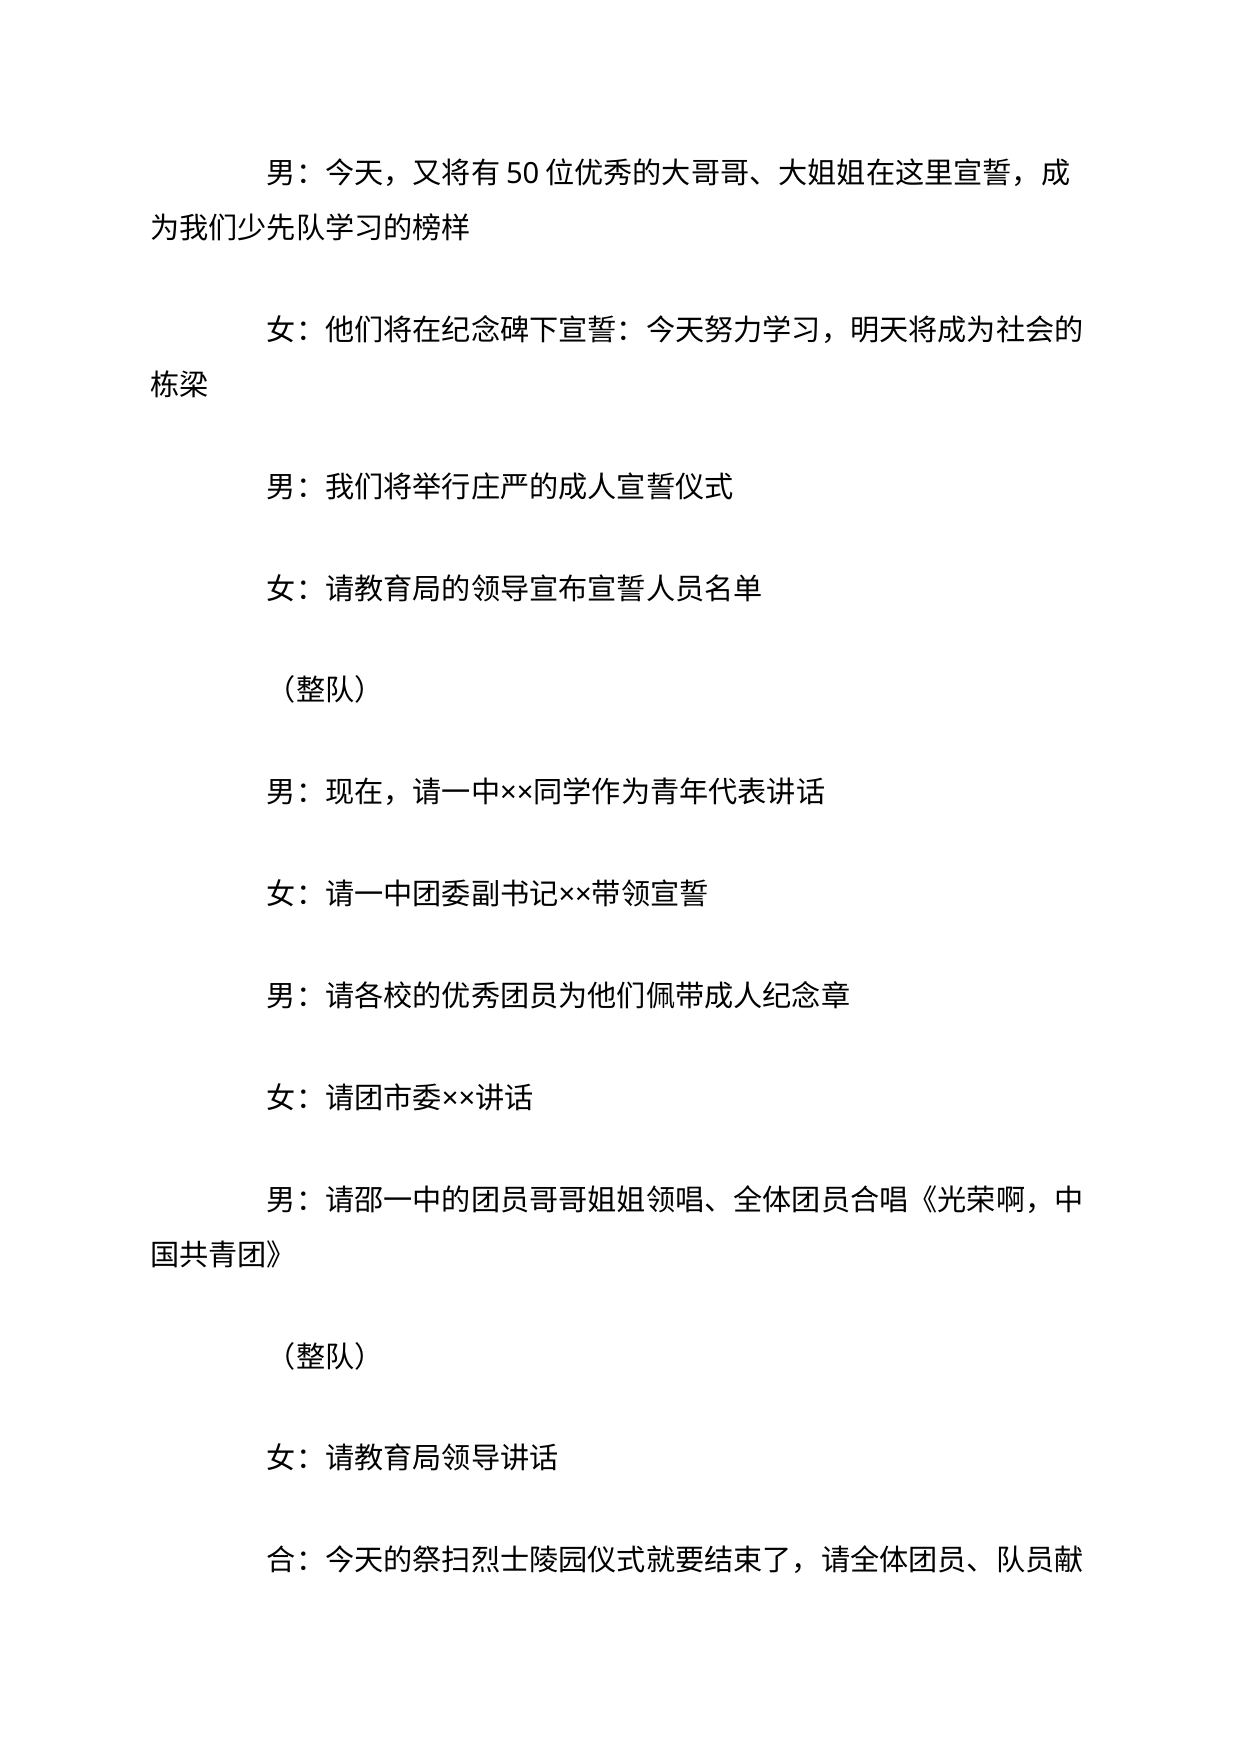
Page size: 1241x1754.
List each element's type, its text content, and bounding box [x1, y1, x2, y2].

text 女：请团市委××讲话 [150, 1074, 1090, 1117]
text 男：请各校的优秀团员为他们佩带成人纪念章 [150, 973, 1090, 1015]
text 男：我们将举行庄严的成人宣誓仪式 [150, 463, 1090, 506]
text 女：请教育局领导讲话 [150, 1435, 1090, 1477]
text 女：他们将在纪念碑下宣誓：今天努力学习，明天将成为社会的栋梁 [150, 307, 1090, 404]
text 女：请教育局的领导宣布宣誓人员名单 [150, 565, 1090, 607]
text 女：请一中团委副书记××带领宣誓 [150, 871, 1090, 913]
text （整队） [150, 1333, 1090, 1375]
text 男：现在，请一中××同学作为青年代表讲话 [150, 769, 1090, 811]
text （整队） [150, 667, 1090, 709]
text 男：今天，又将有50位优秀的大哥哥、大姐姐在这里宣誓，成为我们少先队学习的榜样 [150, 150, 1090, 247]
text 男：请邵一中的团员哥哥姐姐领唱、全体团员合唱《光荣啊，中国共青团》 [150, 1176, 1090, 1274]
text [150, 1537, 1090, 1579]
